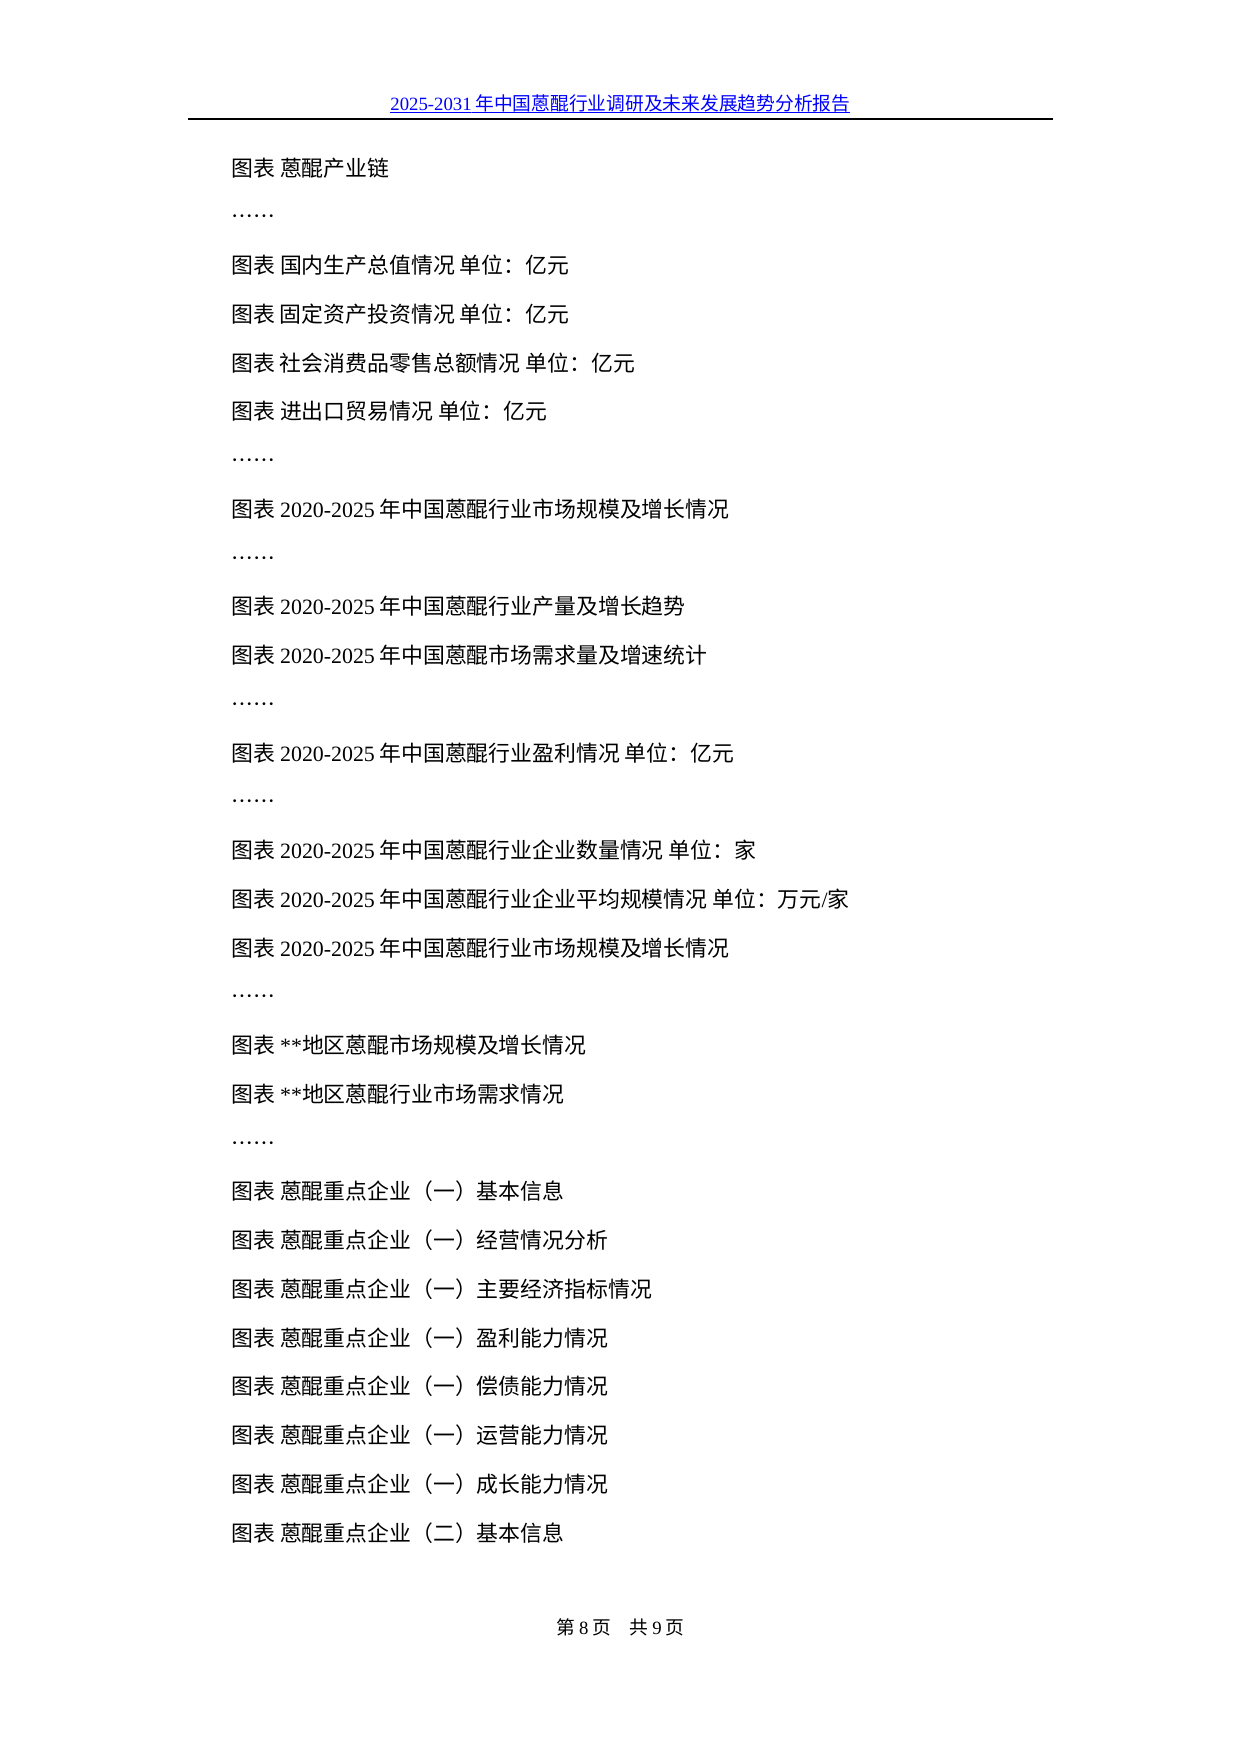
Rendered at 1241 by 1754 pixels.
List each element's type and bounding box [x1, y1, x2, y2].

text [187, 150, 1053, 1548]
